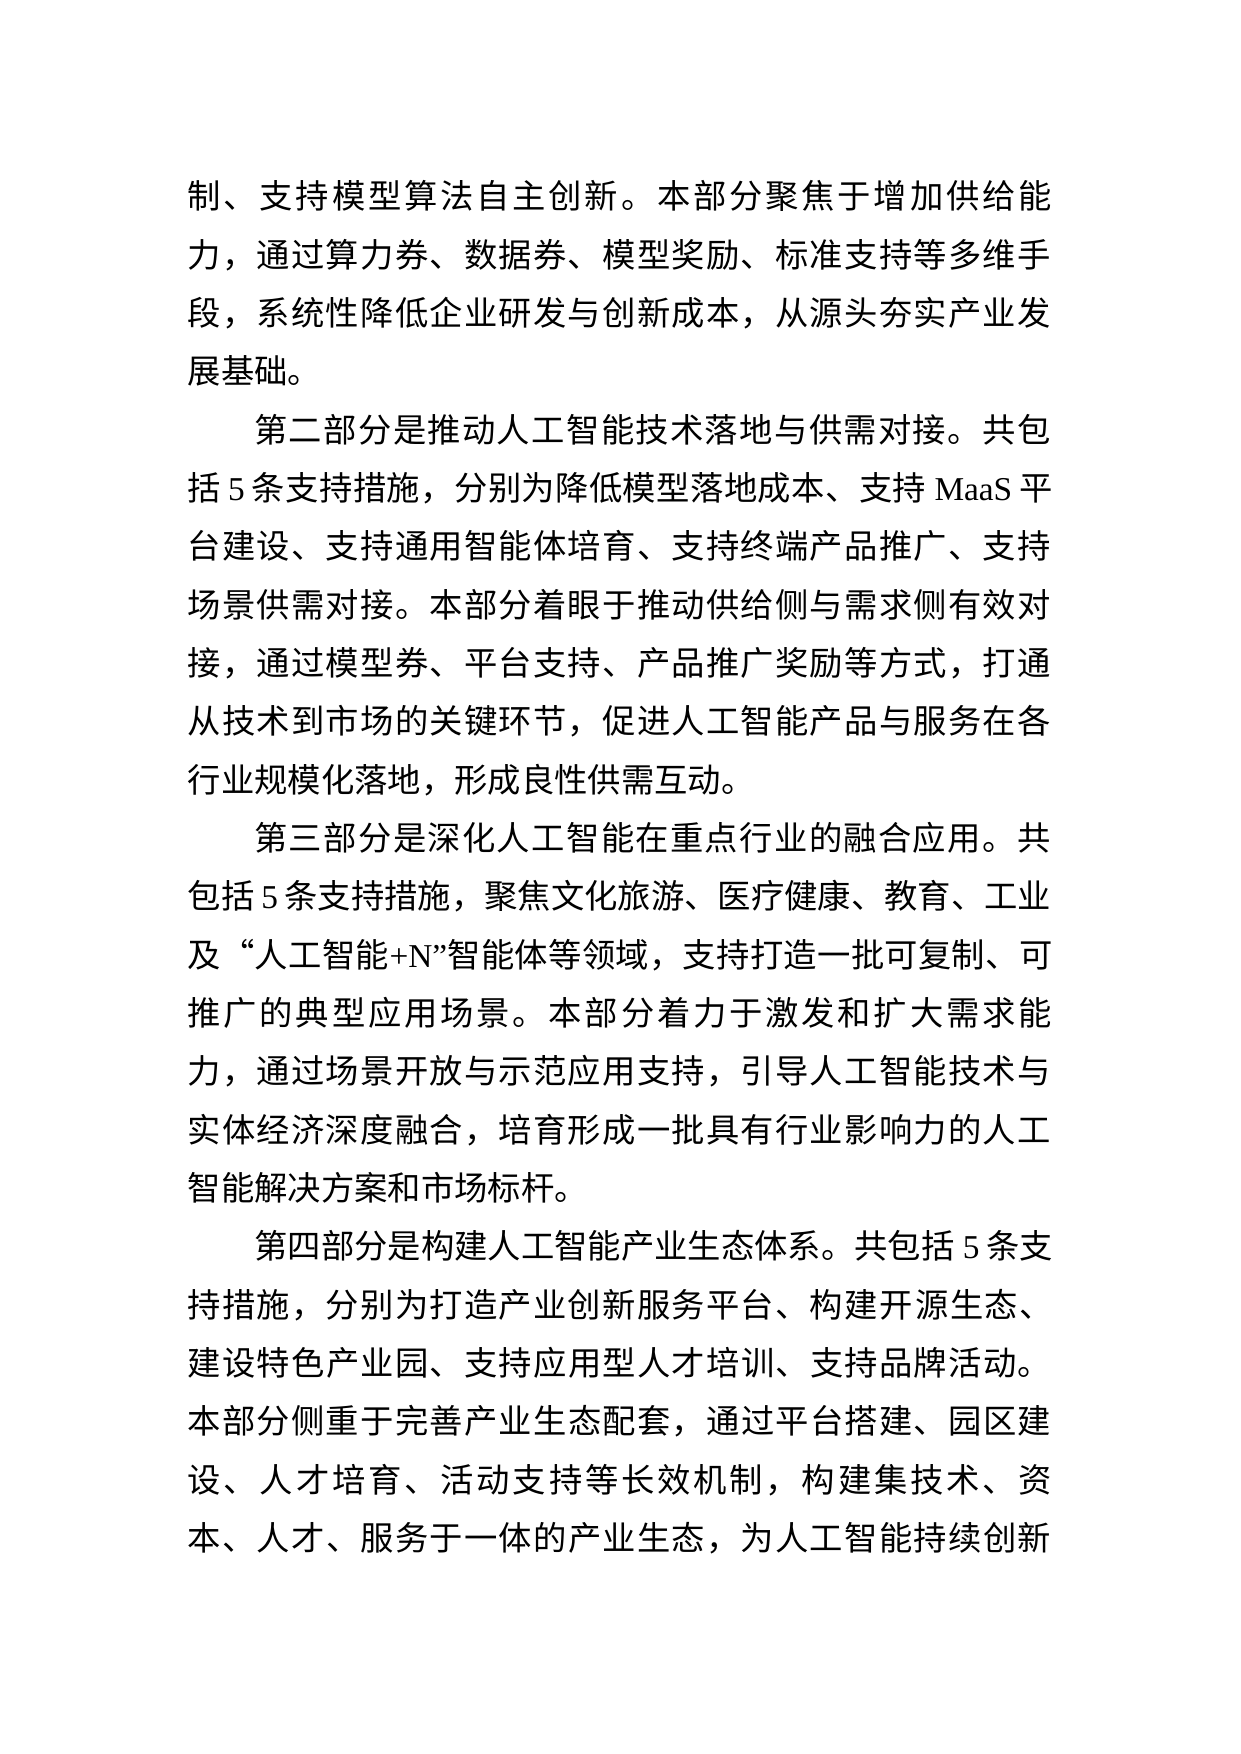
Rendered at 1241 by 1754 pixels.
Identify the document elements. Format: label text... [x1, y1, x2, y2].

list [187, 162, 1053, 395]
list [187, 1212, 1053, 1562]
list 第三部分是深化人工智能在重点行业的融合应用。共包括5条支持措施，聚焦文化旅游、医疗健康、教育、工业及“人工智能+N”智能体等领域，支持打造一批可复制、可推广的典型应用场景。本部分着力于激发和扩大需求能力，通过场景开放与示范应用支持，引导人工智能技术与实体经济深度融合，培育形成一批具有行业影响力的人工智能解决方案和市场标杆。 [187, 804, 1053, 1212]
list 第二部分是推动人工智能技术落地与供需对接。共包括5条支持措施，分别为降低模型落地成本、支持MaaS平台建设、支持通用智能体培育、支持终端产品推广、支持场景供需对接。本部分着眼于推动供给侧与需求侧有效对接，通过模型券、平台支持、产品推广奖励等方式，打通从技术到市场的关键环节，促进人工智能产品与服务在各行业规模化落地，形成良性供需互动。 [187, 395, 1053, 804]
